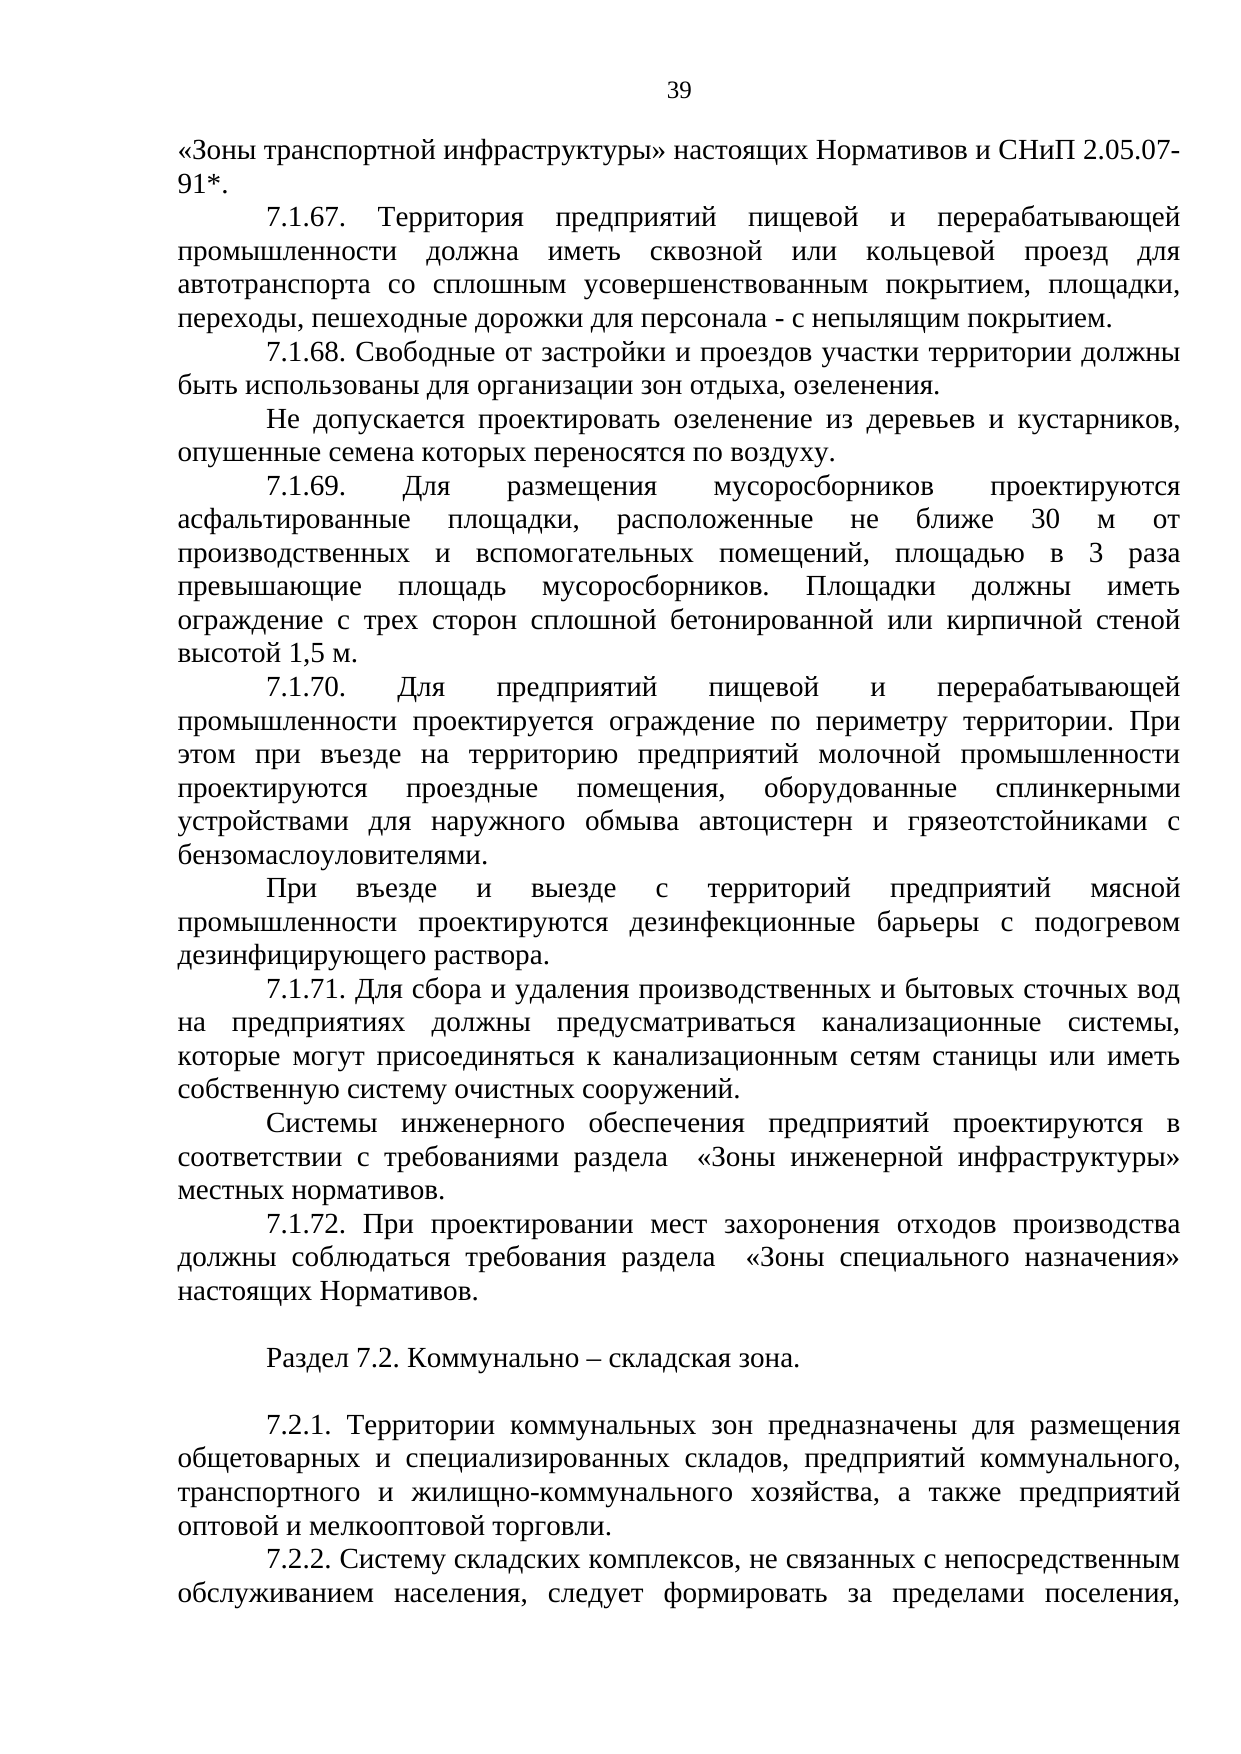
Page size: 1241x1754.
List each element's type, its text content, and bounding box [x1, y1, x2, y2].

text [177, 132, 1181, 199]
text 7.1.68. Свободные от застройки и проездов участки территории должны быть использованы для организации зон отдыха, озеленения. [177, 334, 1181, 401]
text Раздел 7.2. Коммунально – складская зона. [177, 1340, 1181, 1373]
text 7.1.70. Для предприятий пищевой и перерабатывающей промышленности проектируется ограждение по периметру территории. При этом при въезде на территорию предприятий молочной промышленности проектируются проездные помещения, оборудованные сплинкерными устройствами для наружного обмыва автоцистерн и грязеотстойниками с бензомаслоуловителями. [177, 669, 1181, 870]
text 7.2.1. Территории коммунальных зон предназначены для размещения общетоварных и специализированных складов, предприятий коммунального, транспортного и жилищно-коммунального хозяйства, а также предприятий оптовой и мелкооптовой торговли. [177, 1407, 1181, 1541]
text Системы инженерного обеспечения предприятий проектируются в соответствии с требованиями раздела «Зоны инженерной инфраструктуры» местных нормативов. [177, 1105, 1181, 1206]
text При въезде и выезде с территорий предприятий мясной промышленности проектируются дезинфекционные барьеры с подогревом дезинфицирующего раствора. [177, 870, 1181, 971]
text 7.1.72. При проектировании мест захоронения отходов производства должны соблюдаться требования раздела «Зоны специального назначения» настоящих Нормативов. [177, 1206, 1181, 1306]
text 7.1.69. Для размещения мусоросборников проектируются асфальтированные площадки, расположенные не ближе 30 м от производственных и вспомогательных помещений, площадью в 3 раза превышающие площадь мусоросборников. Площадки должны иметь ограждение с трех сторон сплошной бетонированной или кирпичной стеной высотой 1,5 м. [177, 468, 1181, 669]
text 7.1.71. Для сбора и удаления производственных и бытовых сточных вод на предприятиях должны предусматриваться канализационные системы, которые могут присоединяться к канализационным сетям станицы или иметь собственную систему очистных сооружений. [177, 971, 1181, 1105]
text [177, 1541, 1181, 1608]
text 7.1.67. Территория предприятий пищевой и перерабатывающей промышленности должна иметь сквозной или кольцевой проезд для автотранспорта со сплошным усовершенствованным покрытием, площадки, переходы, пешеходные дорожки для персонала - с непылящим покрытием. [177, 199, 1181, 334]
text Не допускается проектировать озеленение из деревьев и кустарников, опушенные семена которых переносятся по воздуху. [177, 401, 1181, 468]
